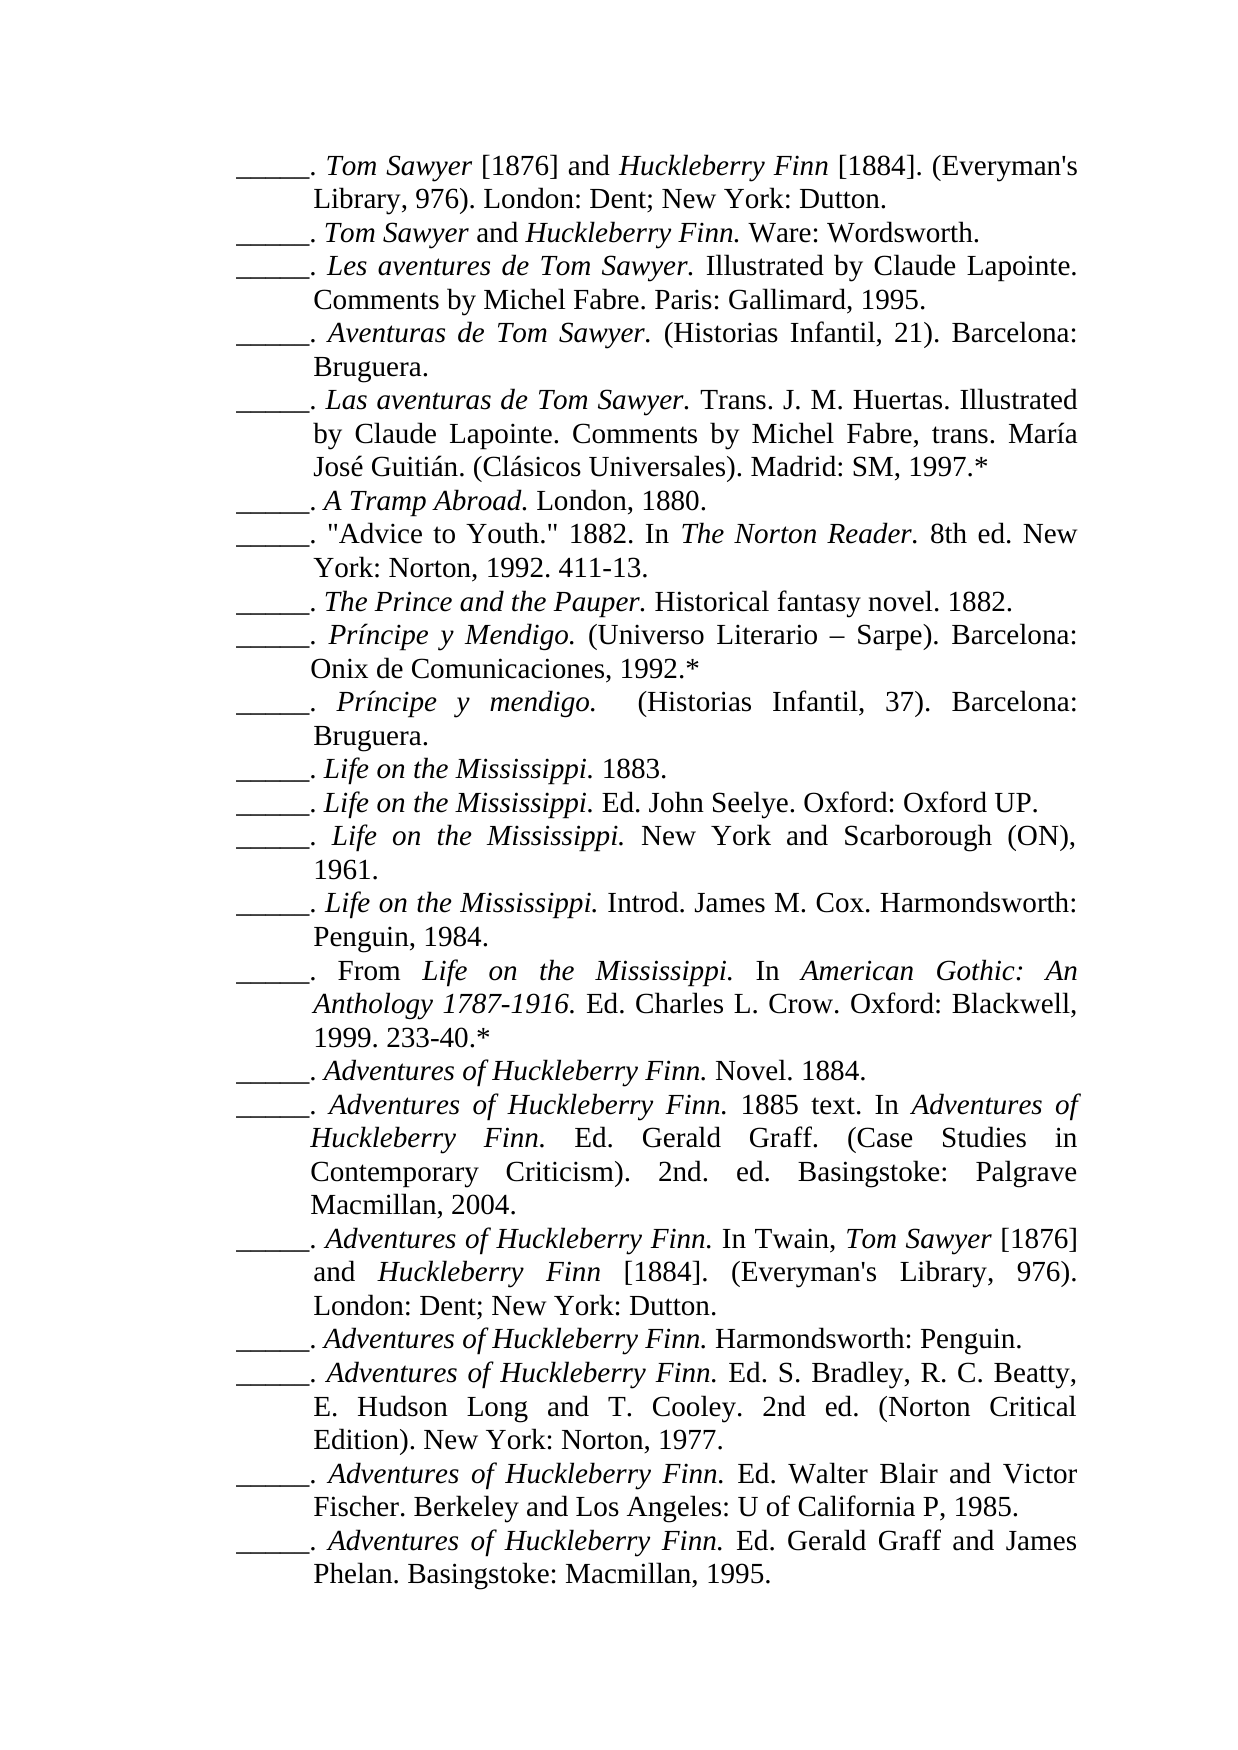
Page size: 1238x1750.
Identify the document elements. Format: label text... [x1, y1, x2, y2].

text _____. Life on the Mississippi. 1883. [236, 751, 1078, 785]
text _____. Life on the Mississippi. Ed. John Seelye. Oxford: Oxford UP. [236, 785, 1078, 818]
text _____. A Tramp Abroad. London, 1880. [236, 483, 1078, 517]
text _____. Príncipe y mendigo. (Historias Infantil, 37). Barcelona: Bruguera. [236, 684, 1078, 751]
text _____. The Prince and the Pauper. Historical fantasy novel. 1882. [236, 584, 1078, 617]
text _____. Adventures of Huckleberry Finn. Ed. S. Bradley, R. C. Beatty, E. Hudson Long and T. Cooley. 2nd ed. (Norton Critical Edition). New York: Norton, 1977. [236, 1355, 1078, 1456]
text _____. Les aventures de Tom Sawyer. Illustrated by Claude Lapointe. Comments by Michel Fabre. Paris: Gallimard, 1995. [236, 248, 1078, 315]
text _____. Las aventuras de Tom Sawyer. Trans. J. M. Huertas. Illustrated by Claude Lapointe. Comments by Michel Fabre, trans. María José Guitián. (Clásicos Universales). Madrid: SM, 1997.* [236, 382, 1078, 483]
text _____. Adventures of Huckleberry Finn. Ed. Walter Blair and Victor Fischer. Berkeley and Los Angeles: U of California P, 1985. [236, 1456, 1078, 1523]
text _____. Tom Sawyer [1876] and Huckleberry Finn [1884]. (Everyman's Library, 976). London: Dent; New York: Dutton. [236, 148, 1078, 215]
text _____. Tom Sawyer and Huckleberry Finn. Ware: Wordsworth. [236, 215, 1078, 248]
text _____. Adventures of Huckleberry Finn. 1885 text. In Adventures of Huckleberry Finn. Ed. Gerald Graff. (Case Studies in Contemporary Criticism). 2nd. ed. Basingstoke: Palgrave Macmillan, 2004. [236, 1087, 1078, 1221]
text _____. Adventures of Huckleberry Finn. Ed. Gerald Graff and James Phelan. Basingstoke: Macmillan, 1995. [236, 1523, 1078, 1590]
text _____. Life on the Mississippi. New York and Scarborough (ON), 1961. [236, 818, 1077, 886]
text _____. Adventures of Huckleberry Finn. Harmondsworth: Penguin. [236, 1322, 1078, 1355]
text _____. Aventuras de Tom Sawyer. (Historias Infantil, 21). Barcelona: Bruguera. [236, 315, 1078, 382]
text _____. Adventures of Huckleberry Finn. Novel. 1884. [236, 1053, 1078, 1087]
text _____. Life on the Mississippi. Introd. James M. Cox. Harmondsworth: Penguin, 1984. [236, 886, 1078, 953]
text _____. "Advice to Youth." 1882. In The Norton Reader. 8th ed. New York: Norton, 1992. 411-13. [236, 517, 1078, 584]
text _____. From Life on the Mississippi. In American Gothic: An Anthology 1787-1916. Ed. Charles L. Crow. Oxford: Blackwell, 1999. 233-40.* [236, 953, 1078, 1053]
text _____. Adventures of Huckleberry Finn. In Twain, Tom Sawyer [1876] and Huckleberry Finn [1884]. (Everyman's Library, 976). London: Dent; New York: Dutton. [236, 1221, 1078, 1322]
text _____. Príncipe y Mendigo. (Universo Literario – Sarpe). Barcelona: Onix de Comunicaciones, 1992.* [236, 617, 1078, 684]
